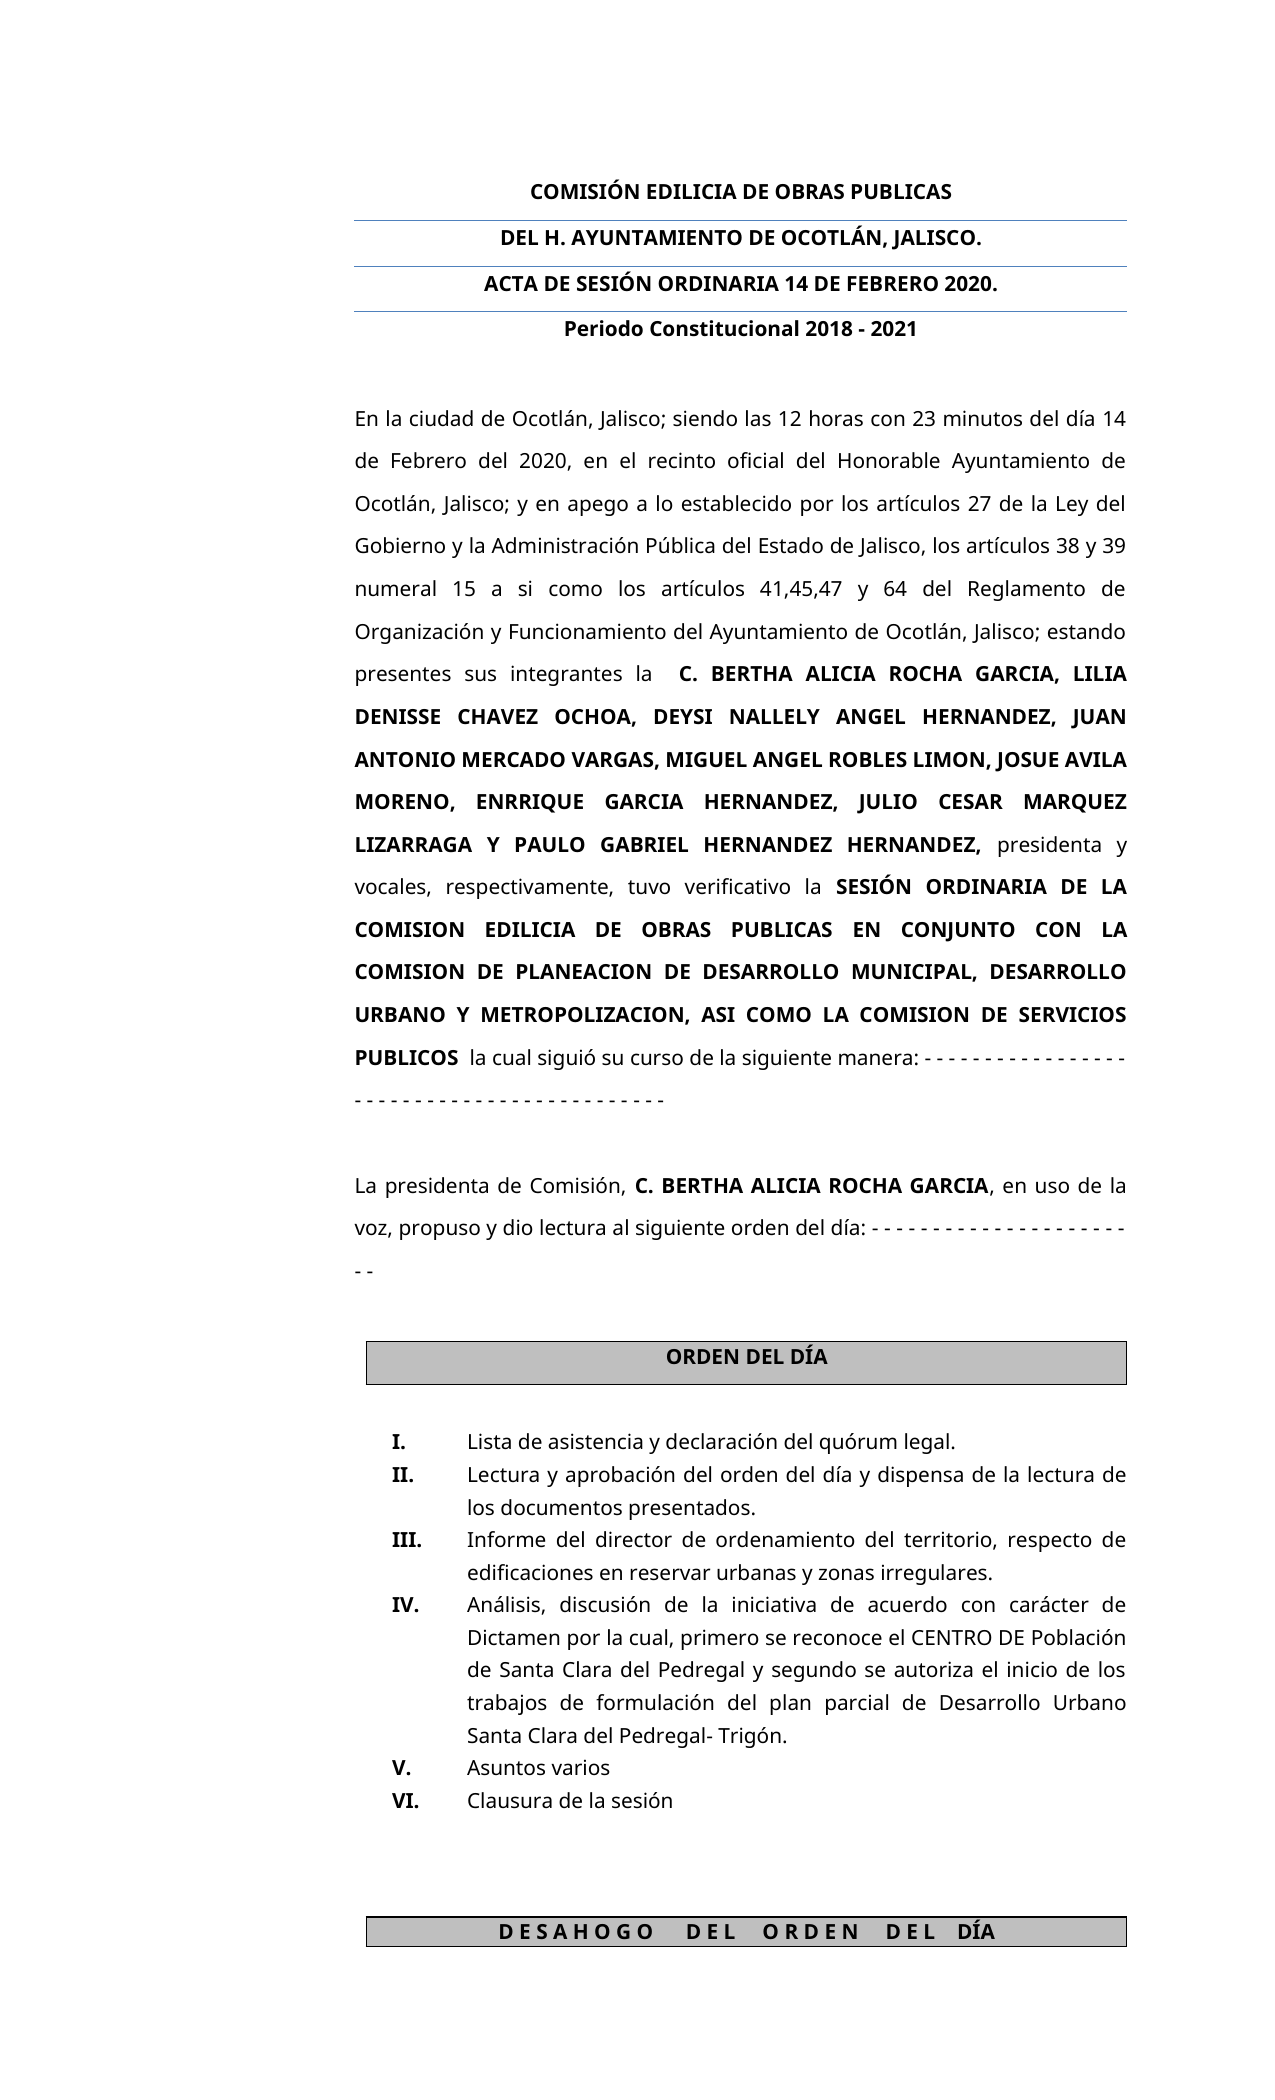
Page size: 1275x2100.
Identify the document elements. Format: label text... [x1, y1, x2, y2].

text La presidenta de Comisión, C. BERTHA ALICIA ROCHA GARCIA, en uso de la voz, propuso y dio lectura al siguiente orden del día: - - - - - - - - - - - - - - - - - - - - - - - [354, 1171, 1127, 1284]
list Informe del director de ordenamiento del territorio, respecto de edificaciones en reservar urbanas y zonas irregulares. [392, 1525, 1127, 1586]
list Lista de asistencia y declaración del quórum legal. [392, 1427, 1127, 1456]
text ACTA DE SESIÓN ORDINARIA 14 DE FEBRERO 2020. [354, 267, 1127, 297]
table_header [367, 1918, 1126, 1946]
text Periodo Constitucional 2018 - 2021 [354, 312, 1127, 343]
table_header ORDEN DEL DÍA [367, 1342, 1126, 1384]
list Asuntos varios [392, 1753, 1127, 1782]
list Análisis, discusión de la iniciativa de acuerdo con carácter de Dictamen por la cual, primero se reconoce el CENTRO DE Población de Santa Clara del Pedregal y segundo se autoriza el inicio de los trabajos de formulación del plan parcial de Desarrollo Urbano Santa Clara del Pedregal- Trigón. [392, 1590, 1127, 1749]
text En la ciudad de Ocotlán, Jalisco; siendo las 12 horas con 23 minutos del día 14 de Febrero del 2020, en el recinto oficial del Honorable Ayuntamiento de Ocotlán, Jalisco; y en apego a lo establecido por los artículos 27 de la Ley del Gobierno y la Administración Pública del Estado de Jalisco, los artículos 38 y 39 numeral 15 a si como los artículos 41,45,47 y 64 del Reglamento de Organización y Funcionamiento del Ayuntamiento de Ocotlán, Jalisco; estando presentes sus integrantes la C. BERTHA ALICIA ROCHA GARCIA, LILIA DENISSE CHAVEZ OCHOA, DEYSI NALLELY ANGEL HERNANDEZ, JUAN ANTONIO MERCADO VARGAS, MIGUEL ANGEL ROBLES LIMON, JOSUE AVILA MORENO, ENRRIQUE GARCIA HERNANDEZ, JULIO CESAR MARQUEZ LIZARRAGA Y PAULO GABRIEL HERNANDEZ HERNANDEZ, presidenta y vocales, respectivamente, tuvo verificativo la SESIÓN ORDINARIA DE LA COMISION EDILICIA DE OBRAS PUBLICAS EN CONJUNTO CON LA COMISION DE PLANEACION DE DESARROLLO MUNICIPAL, DESARROLLO URBANO Y METROPOLIZACION, ASI COMO LA COMISION DE SERVICIOS PUBLICOS la cual siguió su curso de la siguiente manera: - - - - - - - - - - - - - - - - - - - - - - - - - - - - - - - - - - - - - - - - - - - [354, 404, 1127, 1114]
list Clausura de la sesión [392, 1786, 1127, 1814]
text COMISIÓN EDILICIA DE OBRAS PUBLICAS [354, 177, 1127, 206]
list Lectura y aprobación del orden del día y dispensa de la lectura de los documentos presentados. [392, 1460, 1127, 1521]
text DEL H. AYUNTAMIENTO DE OCOTLÁN, JALISCO. [354, 221, 1127, 251]
